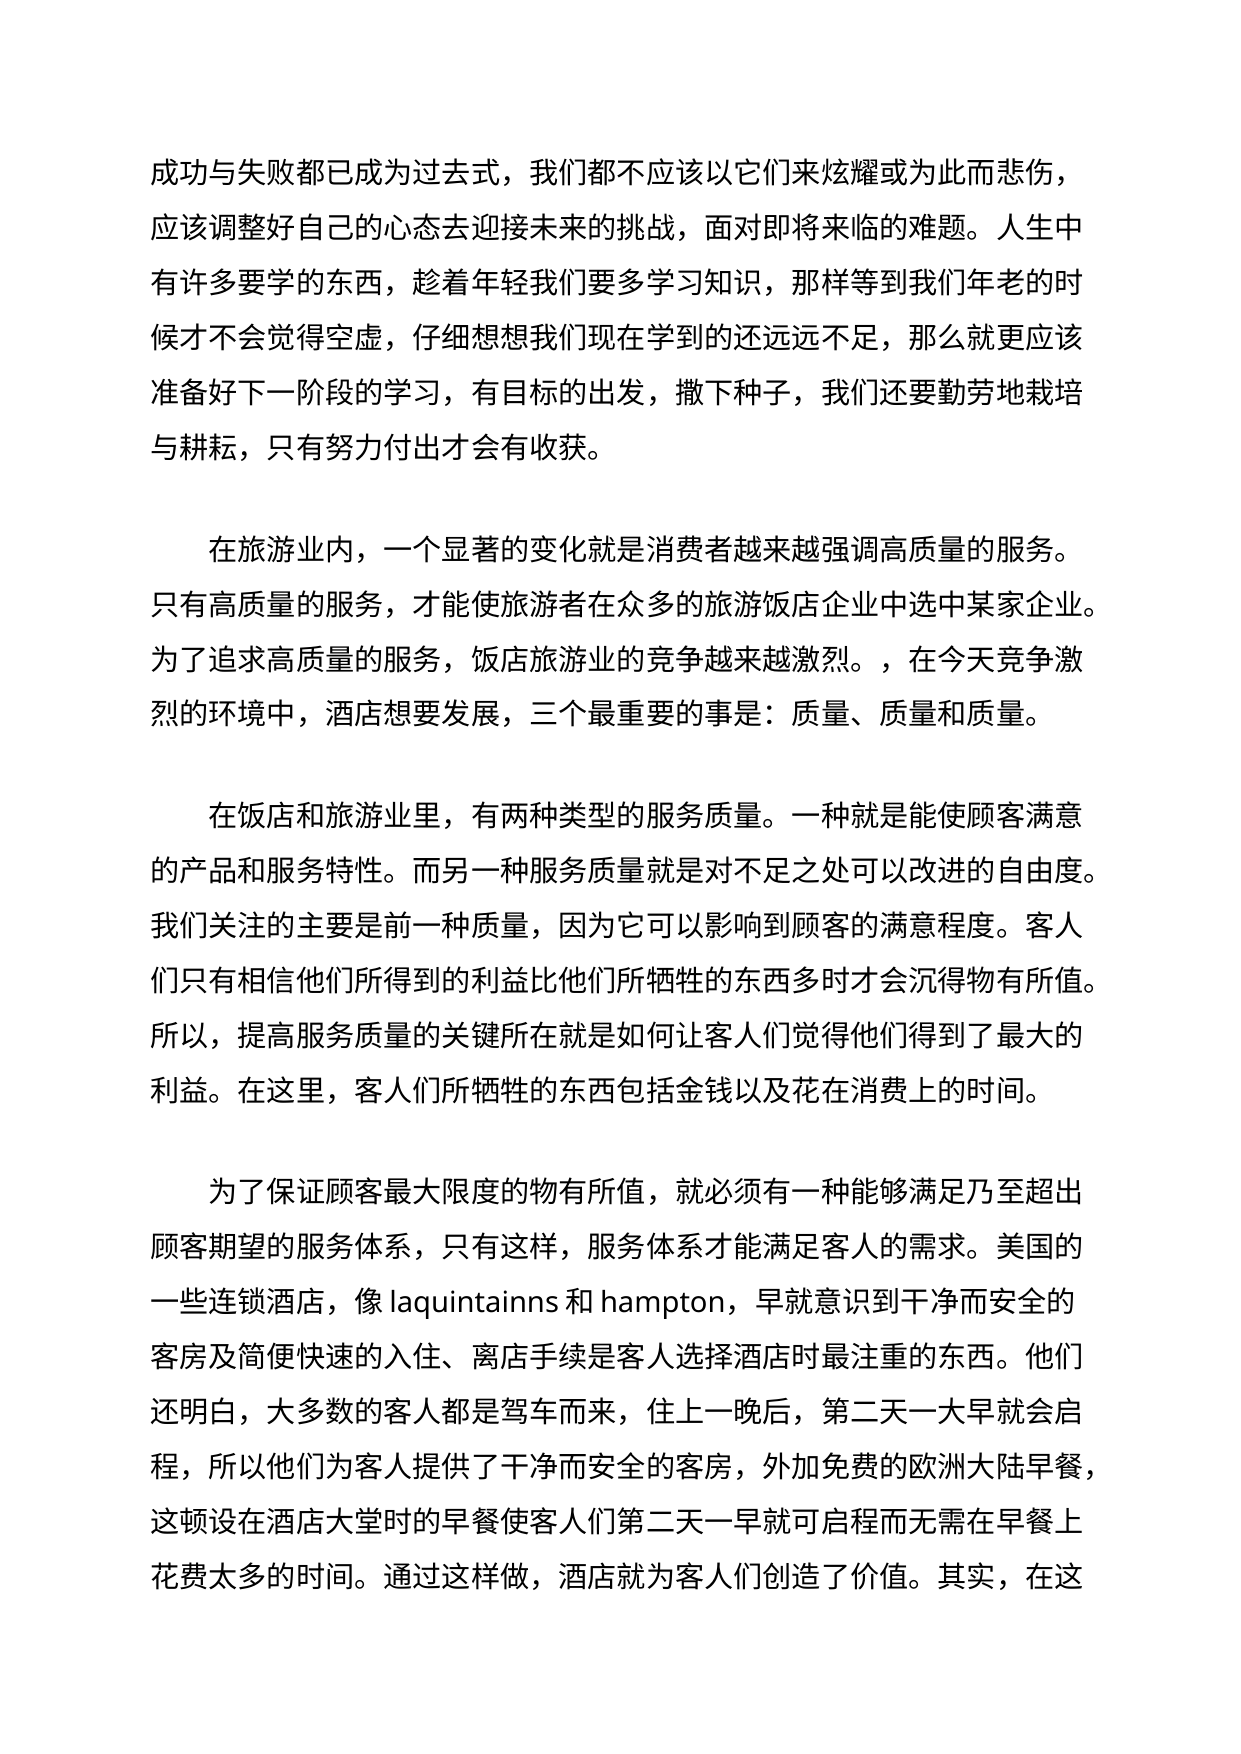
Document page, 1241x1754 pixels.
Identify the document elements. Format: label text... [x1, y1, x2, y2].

text 在饭店和旅游业里，有两种类型的服务质量。一种就是能使顾客满意的产品和服务特性。而另一种服务质量就是对不足之处可以改进的自由度。我们关注的主要是前一种质量，因为它可以影响到顾客的满意程度。客人们只有相信他们所得到的利益比他们所牺牲的东西多时才会沉得物有所值。所以，提高服务质量的关键所在就是如何让客人们觉得他们得到了最大的利益。在这里，客人们所牺牲的东西包括金钱以及花在消费上的时间。 [150, 793, 1090, 1109]
text 在旅游业内，一个显著的变化就是消费者越来越强调高质量的服务。只有高质量的服务，才能使旅游者在众多的旅游饭店企业中选中某家企业。为了追求高质量的服务，饭店旅游业的竞争越来越激烈。，在今天竞争激烈的环境中，酒店想要发展，三个最重要的事是：质量、质量和质量。 [150, 526, 1090, 733]
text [150, 1169, 1090, 1596]
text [150, 150, 1090, 467]
